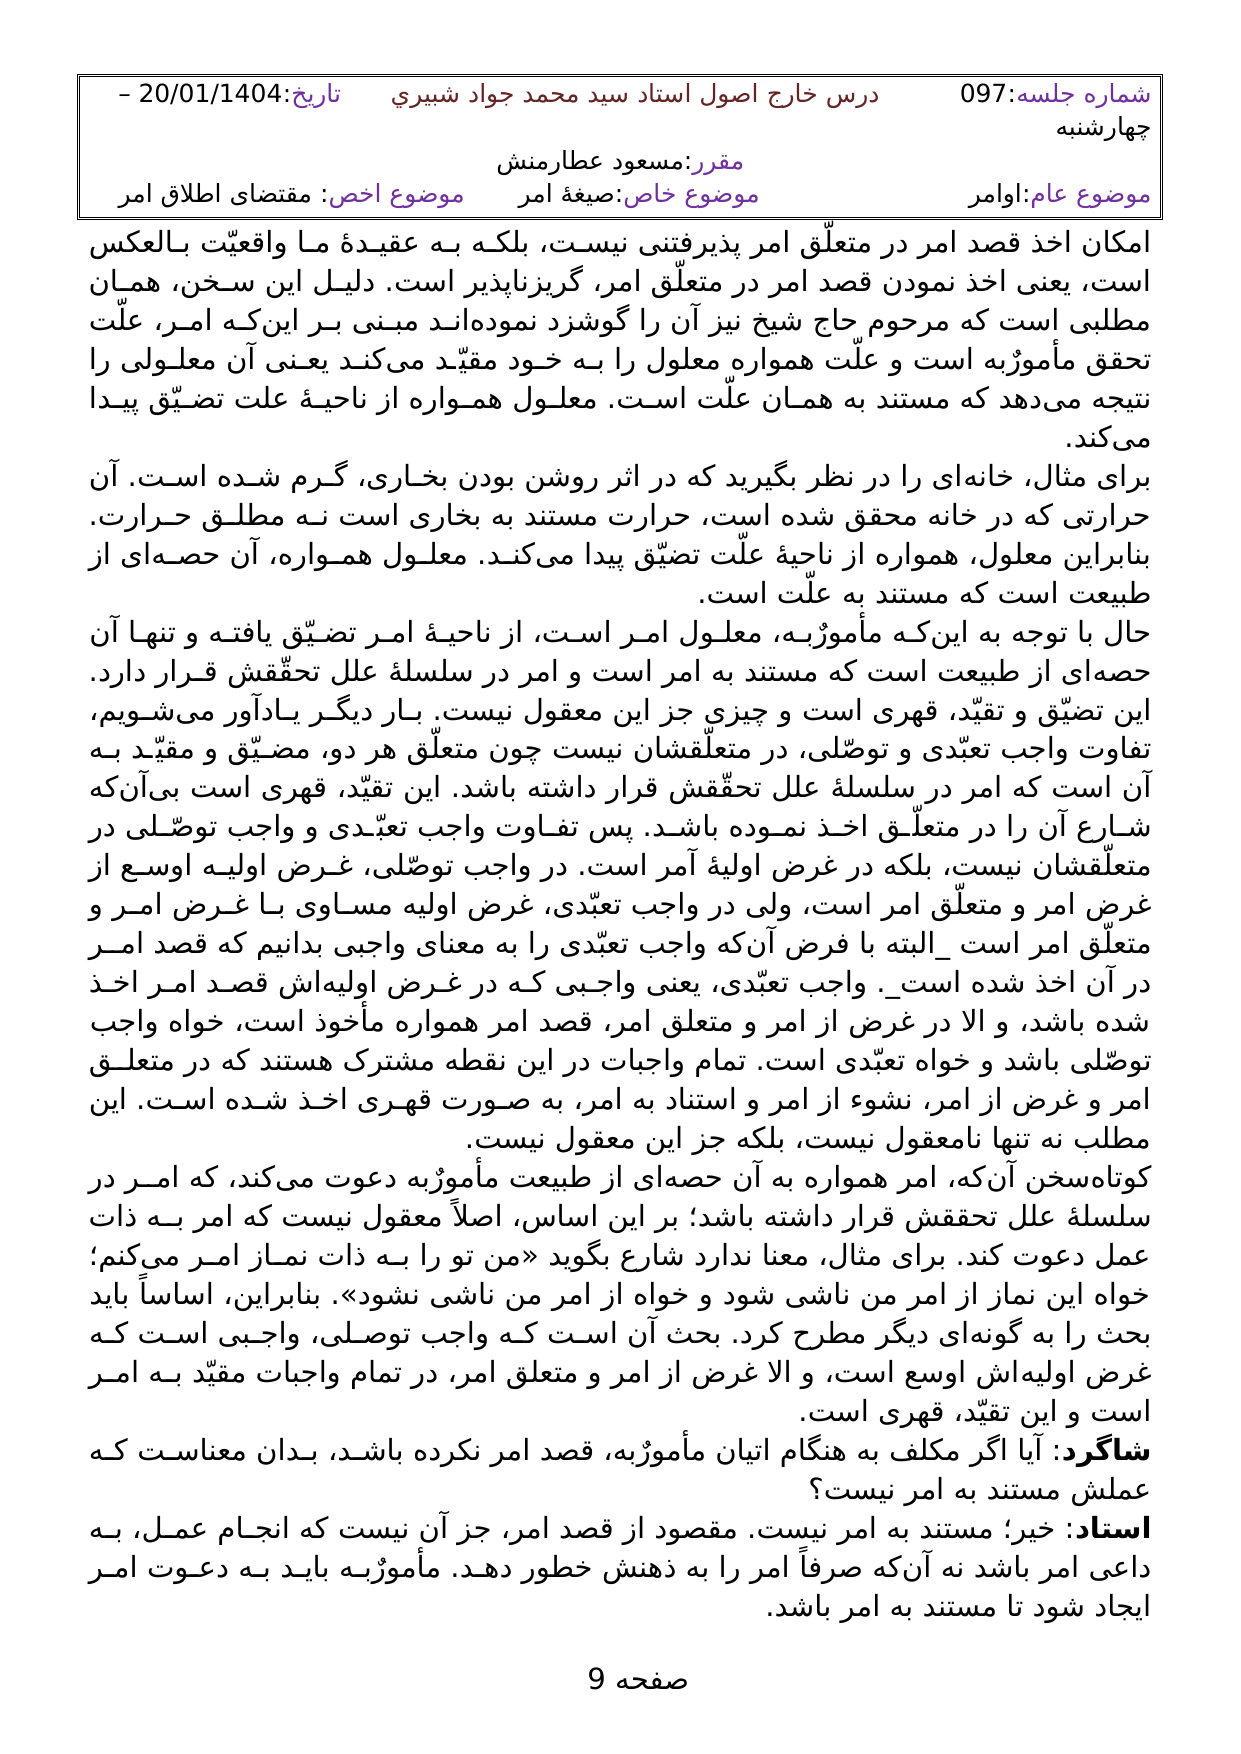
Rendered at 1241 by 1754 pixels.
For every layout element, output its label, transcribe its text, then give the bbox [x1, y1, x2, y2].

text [89, 225, 1152, 454]
text حال با توجه به این‌که مأمورٌبه، معلول امر است، از ناحیۀ امر تضیّق یافته و تنها آن حصه‌ای از طبیعت است که مستند به امر است و امر در سلسلۀ علل تحقّقش قرار دارد. این تضیّق و تقیّد، قهری است و چیزی جز این معقول نیست. بار دیگر یادآور می‌شویم، تفاوت واجب تعبّدی و توصّلی، در متعلّقشان نیست چون متعلّق هر دو، مضیّق و مقیّد به آن است که امر در سلسلۀ علل تحقّقش قرار داشته باشد. این تقیّد، قهری است بی‌آن‌که شارع آن را در متعلّق اخذ نموده باشد. پس تفاوت واجب تعبّدی و واجب توصّلی در متعلّقشان نیست، بلکه در غرض اولیۀ آمر است. در واجب توصّلی، غرض اولیه اوسع از غرض امر و متعلّق امر است، ولی در واجب تعبّدی، غرض اولیه مساوی با غرض امر و متعلّق امر است _البته با فرض آن‌که واجب تعبّدی را به معنای واجبی بدانیم که قصد امر در آن اخذ شده است_. واجب تعبّدی، یعنی واجبی که در غرض اولیه‌اش قصد امر اخذ شده باشد، و الا در غرض از امر و متعلق امر، قصد امر همواره مأخوذ است، خواه واجب توصّلی باشد و خواه تعبّدی است. تمام واجبات در این نقطه مشترک هستند که در متعلق امر و غرض از امر، نشوء از امر و استناد به امر، به صورت قهری اخذ شده است. این مطلب نه تنها نامعقول نیست، بلکه جز این معقول نیست. [89, 615, 1152, 1155]
text شاگرد: آیا اگر مکلف به هنگام اتیان مأمورٌبه، قصد امر نکرده باشد، بدان معناست که عملش مستند به امر نیست؟ [89, 1433, 1152, 1506]
text استاد: خیر؛ مستند به امر نیست. مقصود از قصد امر، جز آن نیست که انجام عمل، به داعی امر باشد نه آن‌که صرفاً امر را به ذهنش خطور دهد. مأمورٌبه باید به دعوت امر ایجاد شود تا مستند به امر باشد. [89, 1511, 1152, 1623]
text برای مثال، خانه‌ای را در نظر بگیرید که در اثر روشن بودن بخاری، گرم شده است. آن حرارتی که در خانه محقق شده است، حرارت مستند به بخاری است نه مطلق حرارت. بنابراین معلول، همواره از ناحیۀ علّت تضیّق پیدا می‌کند. معلول همواره، آن حصه‌ای از طبیعت است که مستند به علّت است. [89, 459, 1152, 610]
text کوتاه‌سخن آن‌که، امر همواره به آن حصه‌ای از طبیعت مأمورٌبه دعوت می‌کند، که امر در سلسلۀ علل تحققش قرار داشته باشد؛ بر این اساس، اصلاً معقول نیست که امر به ذات عمل دعوت کند. برای مثال، معنا ندارد شارع بگوید «من تو را به ذات نماز امر می‌‌کنم؛ خواه این نماز از امر من ناشی شود و خواه از امر من ناشی نشود». بنابراین، اساساً باید بحث را به گونه‌ای دیگر مطرح کرد. بحث آن است که واجب توصلی، واجبی است که غرض اولیه‌اش اوسع است، و الا غرض از امر و متعلق امر، در تمام واجبات مقیّد به امر است و این تقیّد، قهری است. [89, 1160, 1152, 1428]
